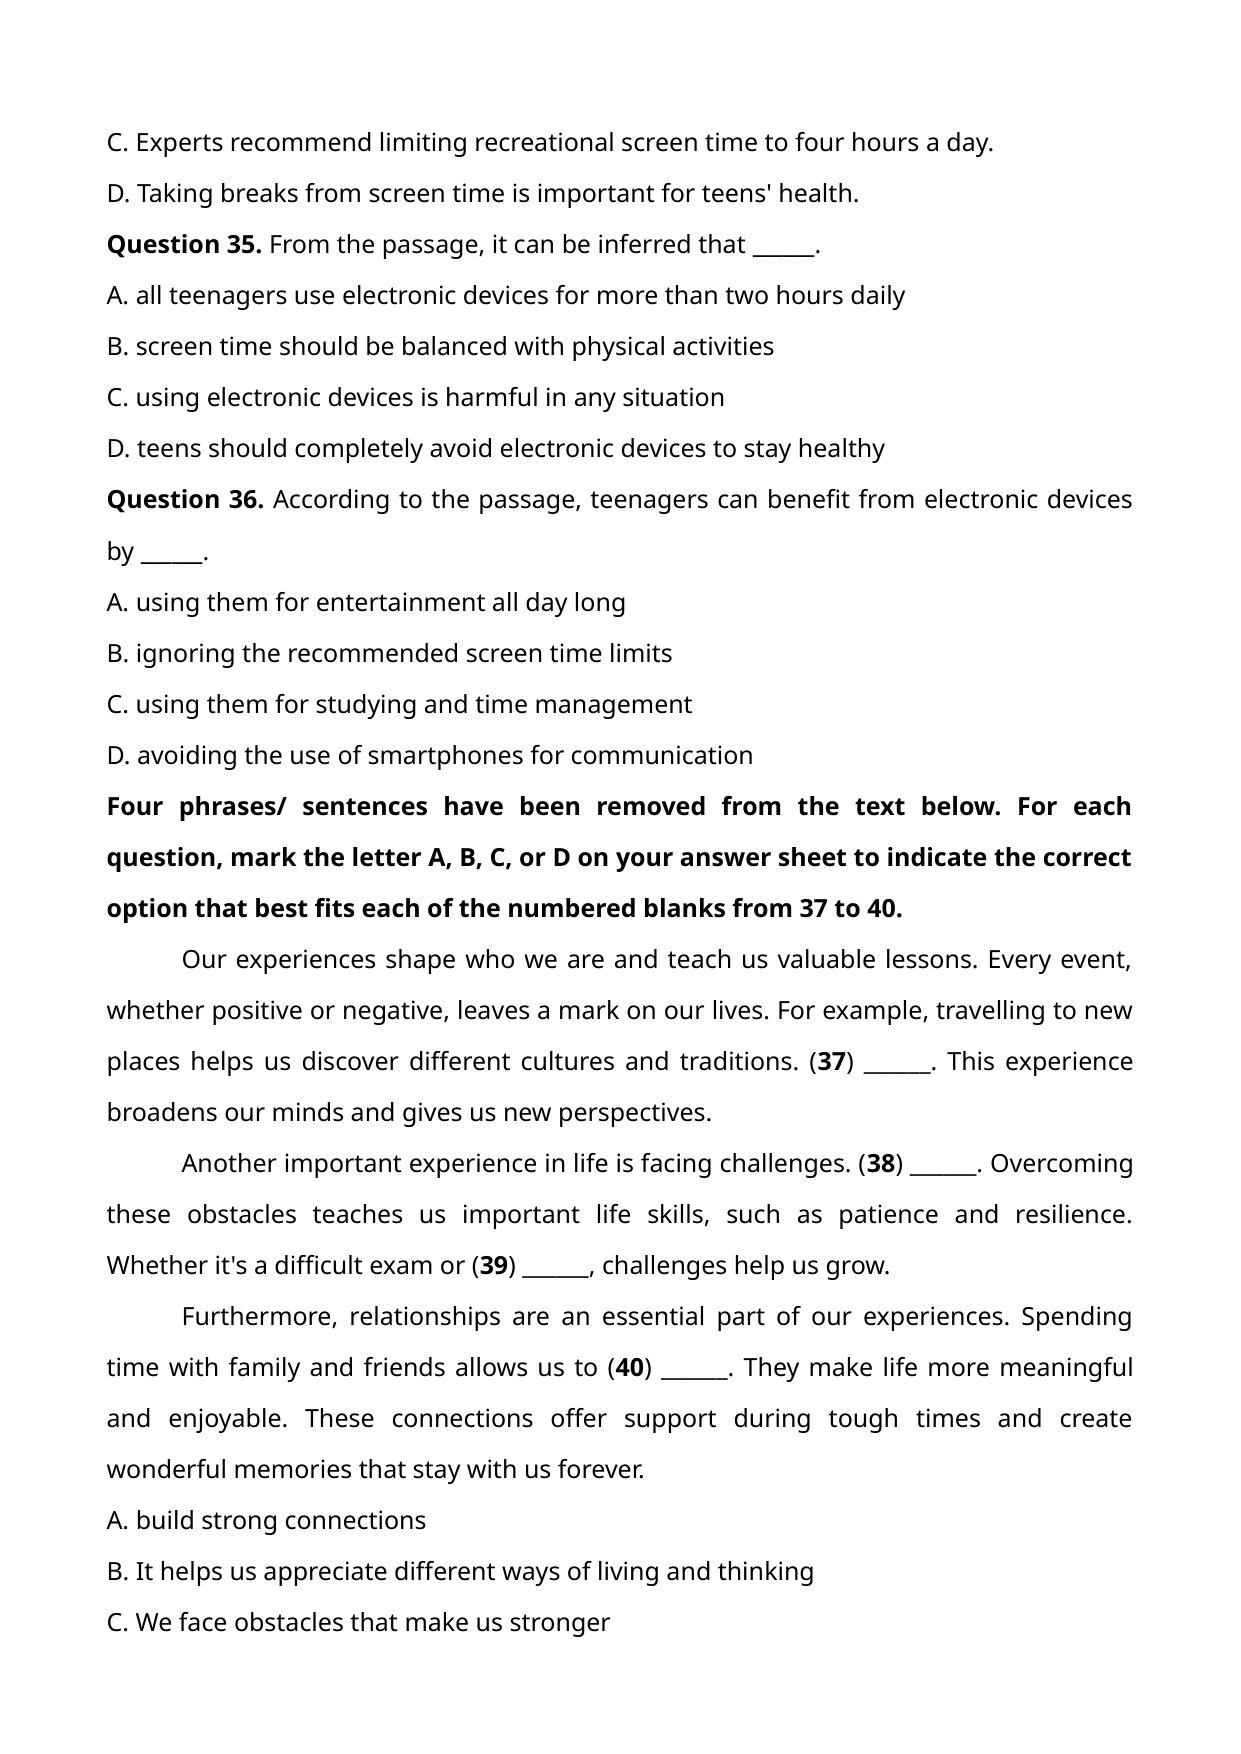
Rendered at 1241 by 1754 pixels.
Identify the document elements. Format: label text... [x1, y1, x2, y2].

text C. We face obstacles that make us stronger [106, 1605, 1134, 1639]
text B. It helps us appreciate different ways of living and thinking [106, 1554, 1134, 1588]
text C. using electronic devices is harmful in any situation [106, 380, 1134, 414]
text B. screen time should be balanced with physical activities [106, 329, 1134, 363]
text Question 35. From the passage, it can be inferred that ______. [106, 227, 1134, 261]
text Question 36. According to the passage, teenagers can benefit from electronic devices by ______. [106, 482, 1134, 567]
text Another important experience in life is facing challenges. (38) ______. Overcoming these obstacles teaches us important life skills, such as patience and resilience. Whether it's a difficult exam or (39) ______, challenges help us grow. [106, 1146, 1134, 1282]
text D. avoiding the use of smartphones for communication [106, 737, 1134, 771]
text B. ignoring the recommended screen time limits [106, 635, 1134, 669]
text C. Experts recommend limiting recreational screen time to four hours a day. [106, 125, 1134, 159]
text A. build strong connections [106, 1503, 1134, 1537]
text A. all teenagers use electronic devices for more than two hours daily [106, 278, 1134, 312]
text C. using them for studying and time management [106, 686, 1134, 720]
text D. Taking breaks from screen time is important for teens' health. [106, 176, 1134, 210]
text A. using them for entertainment all day long [106, 584, 1134, 618]
text Our experiences shape who we are and teach us valuable lessons. Every event, whether positive or negative, leaves a mark on our lives. For example, travelling to new places helps us discover different cultures and traditions. (37) ______. This experience broadens our minds and gives us new perspectives. [106, 942, 1134, 1129]
text D. teens should completely avoid electronic devices to stay healthy [106, 431, 1134, 465]
text Furthermore, relationships are an essential part of our experiences. Spending time with family and friends allows us to (40) ______. They make life more meaningful and enjoyable. These connections offer support during tough times and create wonderful memories that stay with us forever. [106, 1299, 1134, 1486]
text Four phrases/ sentences have been removed from the text below. For each question, mark the letter A, B, C, or D on your answer sheet to indicate the correct option that best fits each of the numbered blanks from 37 to 40. [106, 788, 1134, 924]
